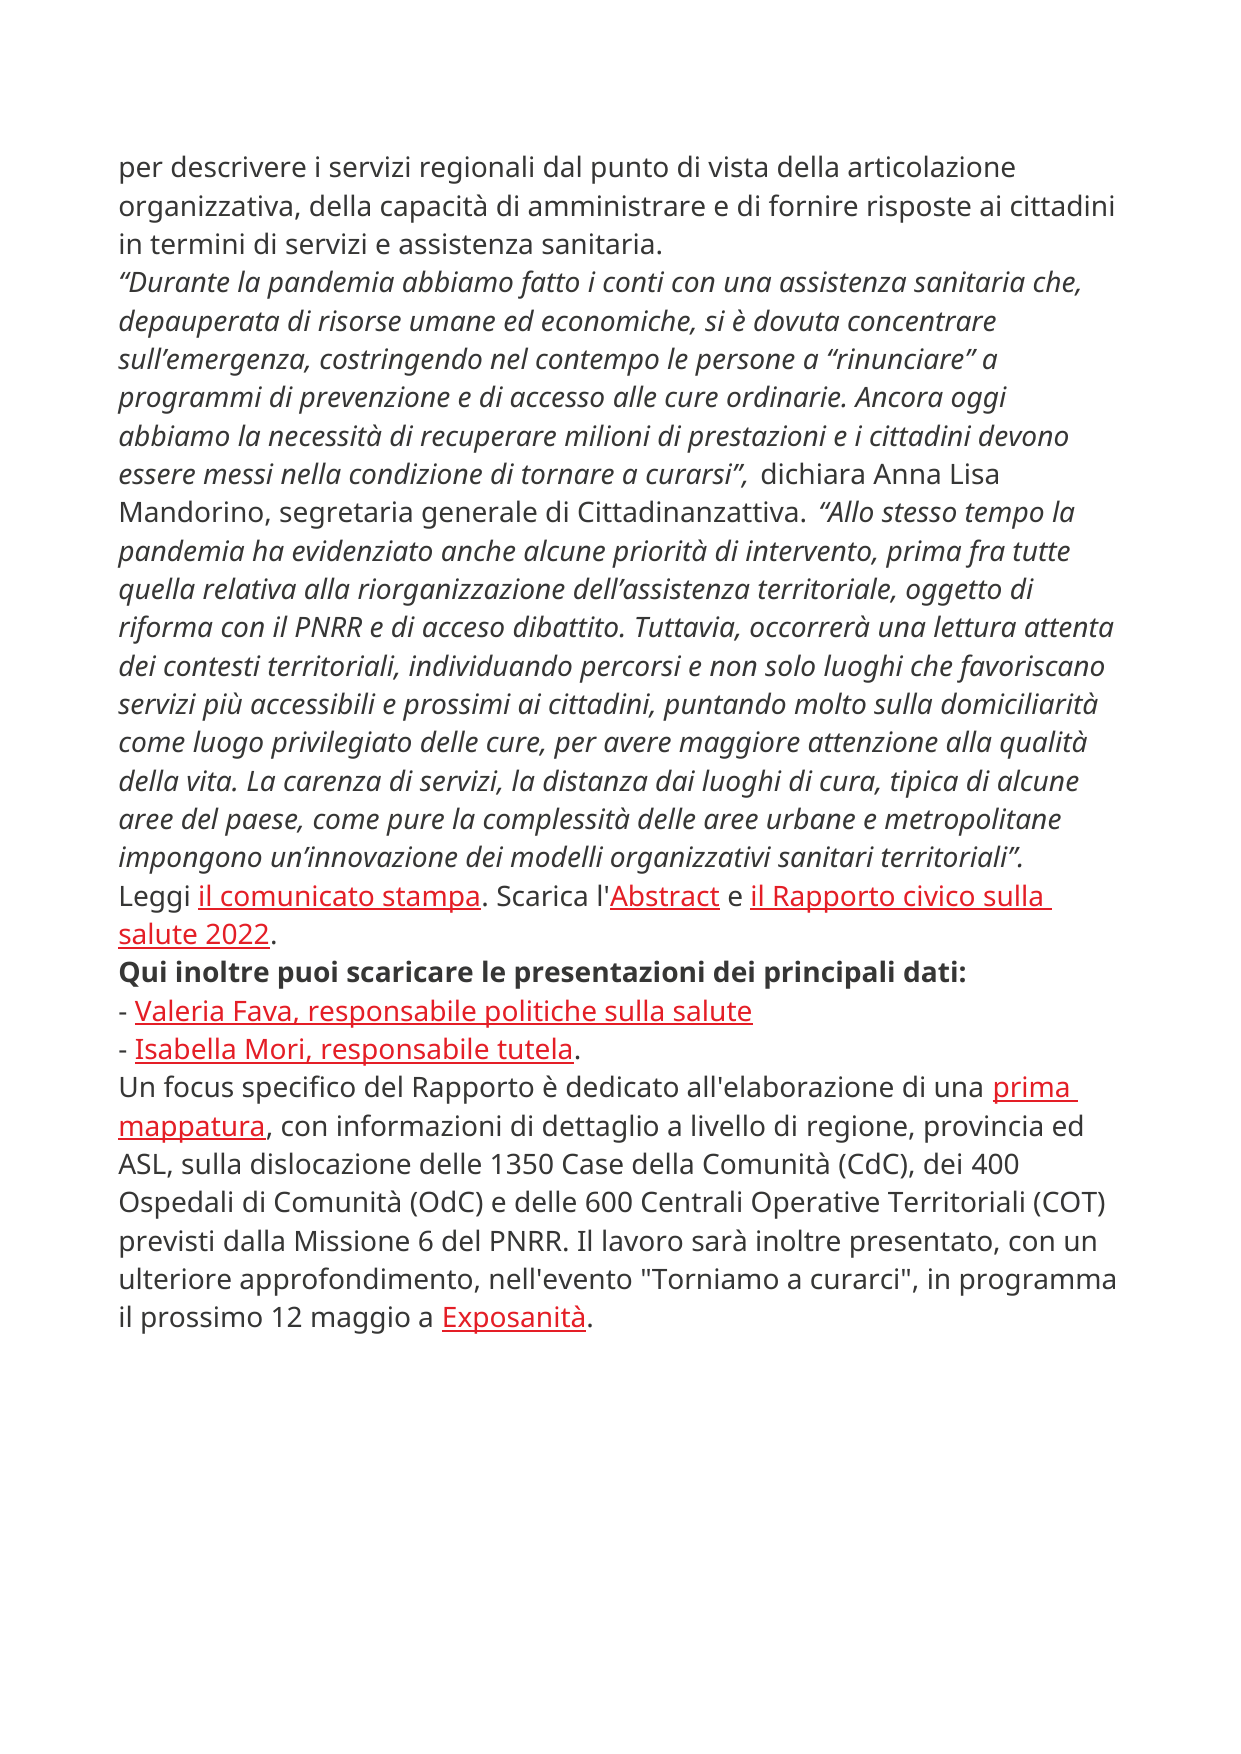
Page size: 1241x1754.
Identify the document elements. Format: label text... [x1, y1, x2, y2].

text Un focus specifico del Rapporto è dedicato all'elaborazione di una prima mappatura, con informazioni di dettaglio a livello di regione, provincia ed ASL, sulla dislocazione delle 1350 Case della Comunità (CdC), dei 400 Ospedali di Comunità (OdC) e delle 600 Centrali Operative Territoriali (COT) previsti dalla Missione 6 del PNRR. Il lavoro sarà inoltre presentato, con un ulteriore approfondimento, nell'evento "Torniamo a curarci", in programma il prossimo 12 maggio a Exposanità. [118, 1068, 1122, 1336]
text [118, 148, 1122, 263]
text “Durante la pandemia abbiamo fatto i conti con una assistenza sanitaria che, depauperata di risorse umane ed economiche, si è dovuta concentrare sull’emergenza, costringendo nel contempo le persone a “rinunciare” a programmi di prevenzione e di accesso alle cure ordinarie. Ancora oggi abbiamo la necessità di recuperare milioni di prestazioni e i cittadini devono essere messi nella condizione di tornare a curarsi”, dichiara Anna Lisa Mandorino, segretaria generale di Cittadinanzattiva. “Allo stesso tempo la pandemia ha evidenziato anche alcune priorità di intervento, prima fra tutte quella relativa alla riorganizzazione dell’assistenza territoriale, oggetto di riforma con il PNRR e di acceso dibattito. Tuttavia, occorrerà una lettura attenta dei contesti territoriali, individuando percorsi e non solo luoghi che favoriscano servizi più accessibili e prossimi ai cittadini, puntando molto sulla domiciliarità come luogo privilegiato delle cure, per avere maggiore attenzione alla qualità della vita. La carenza di servizi, la distanza dai luoghi di cura, tipica di alcune aree del paese, come pure la complessità delle aree urbane e metropolitane impongono un’innovazione dei modelli organizzativi sanitari territoriali”. [118, 263, 1122, 876]
text - Valeria Fava, responsabile politiche sulla salute - Isabella Mori, responsabile tutela. [118, 991, 1122, 1068]
text Leggi il comunicato stampa. Scarica l'Abstract e il Rapporto civico sulla salute 2022. [118, 876, 1122, 953]
text Qui inoltre puoi scaricare le presentazioni dei principali dati: [118, 953, 1122, 991]
